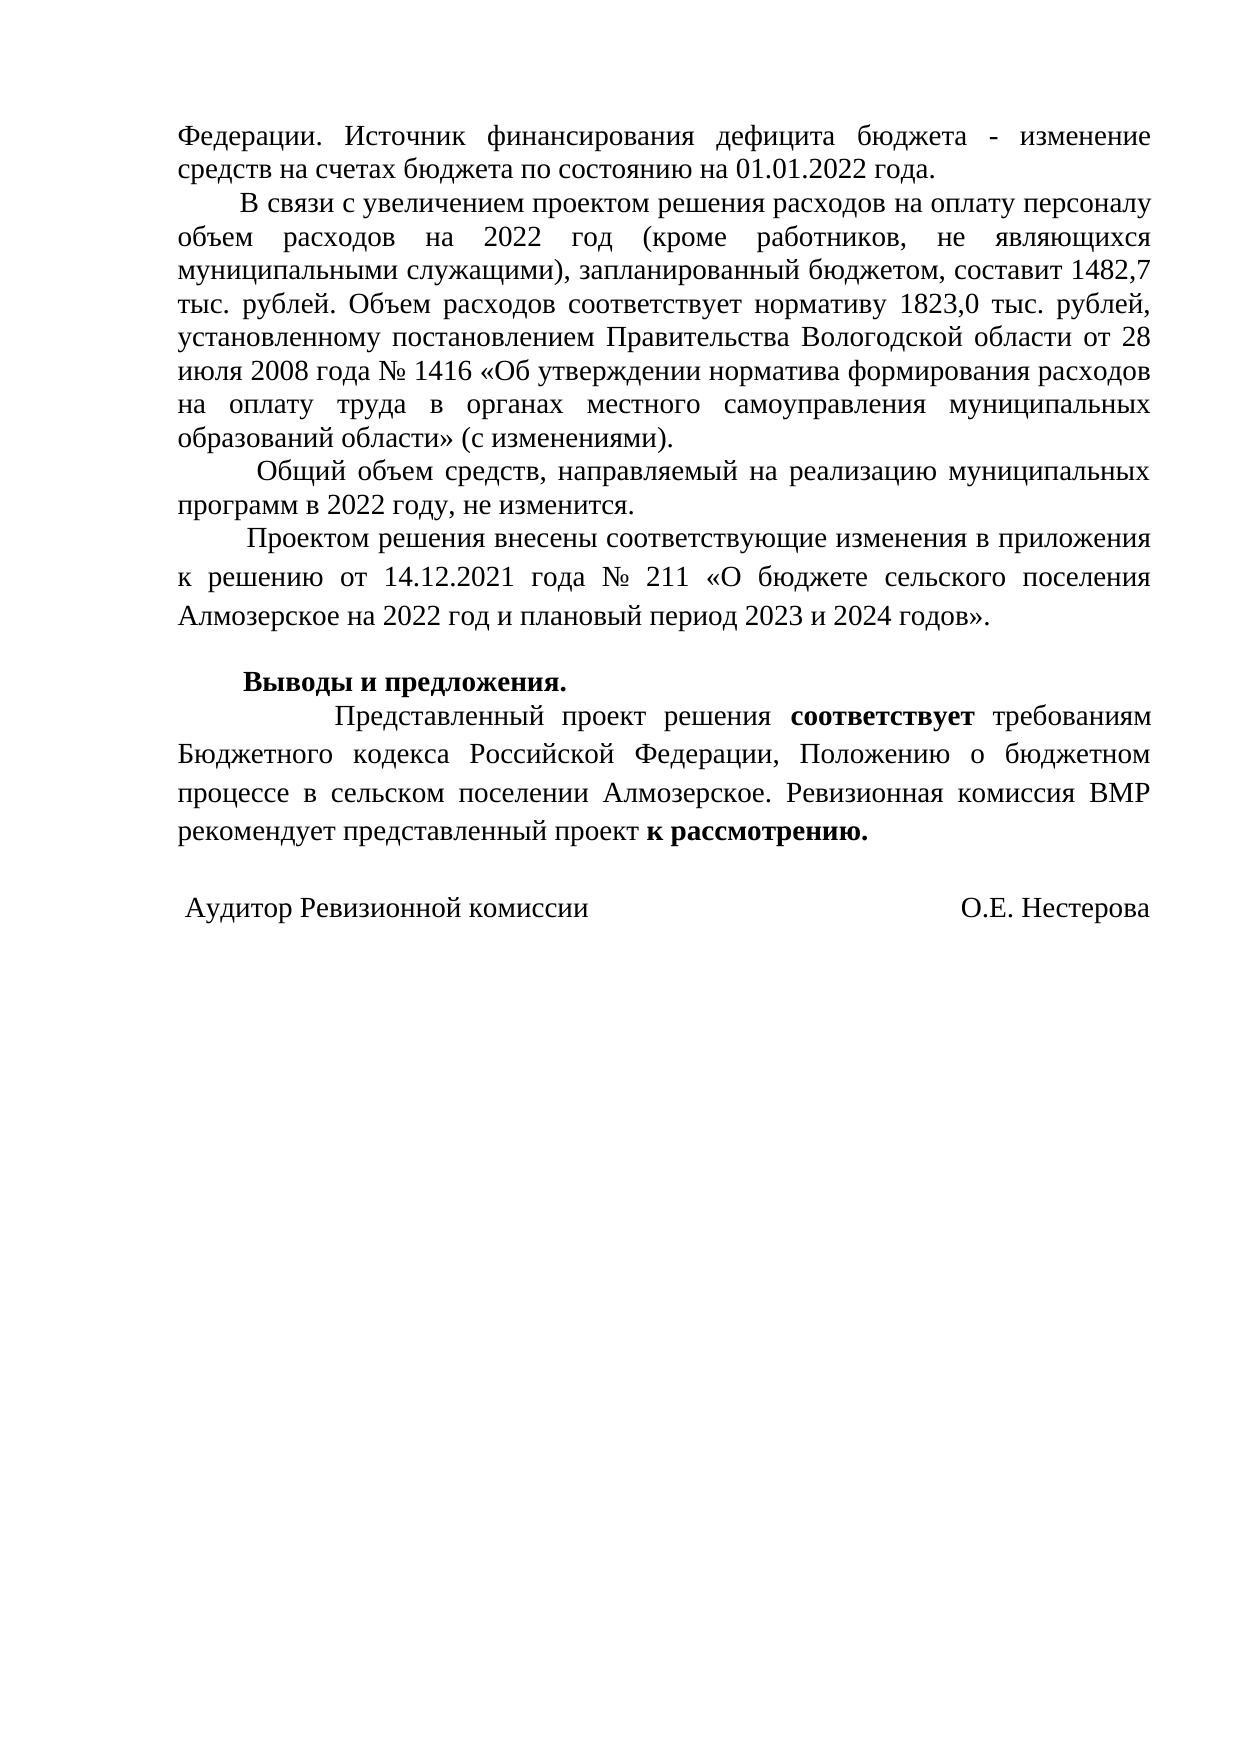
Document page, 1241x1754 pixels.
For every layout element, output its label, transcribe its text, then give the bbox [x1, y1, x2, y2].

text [177, 118, 1152, 185]
text Представленный проект решения соответствует требованиям Бюджетного кодекса Российской Федерации, Положению о бюджетном процессе в сельском поселении Алмозерское. Ревизионная комиссия ВМР рекомендует представленный проект к рассмотрению. [177, 698, 1152, 847]
text Выводы и предложения. [177, 664, 1152, 698]
text Аудитор Ревизионной комиссии О.Е. Нестерова [177, 891, 1152, 924]
text В связи с увеличением проектом решения расходов на оплату персоналу объем расходов на 2022 год (кроме работников, не являющихся муниципальными служащими), запланированный бюджетом, составит 1482,7 тыс. рублей. Объем расходов соответствует нормативу 1823,0 тыс. рублей, установленному постановлением Правительства Вологодской области от 28 июля 2008 года № 1416 «Об утверждении норматива формирования расходов на оплату труда в органах местного самоуправления муниципальных образований области» (с изменениями). [177, 185, 1152, 453]
text Проектом решения внесены соответствующие изменения в приложения к решению от 14.12.2021 года № 211 «О бюджете сельского поселения Алмозерское на 2022 год и плановый период 2023 и 2024 годов». [177, 521, 1152, 631]
text Общий объем средств, направляемый на реализацию муниципальных программ в 2022 году, не изменится. [177, 453, 1152, 521]
